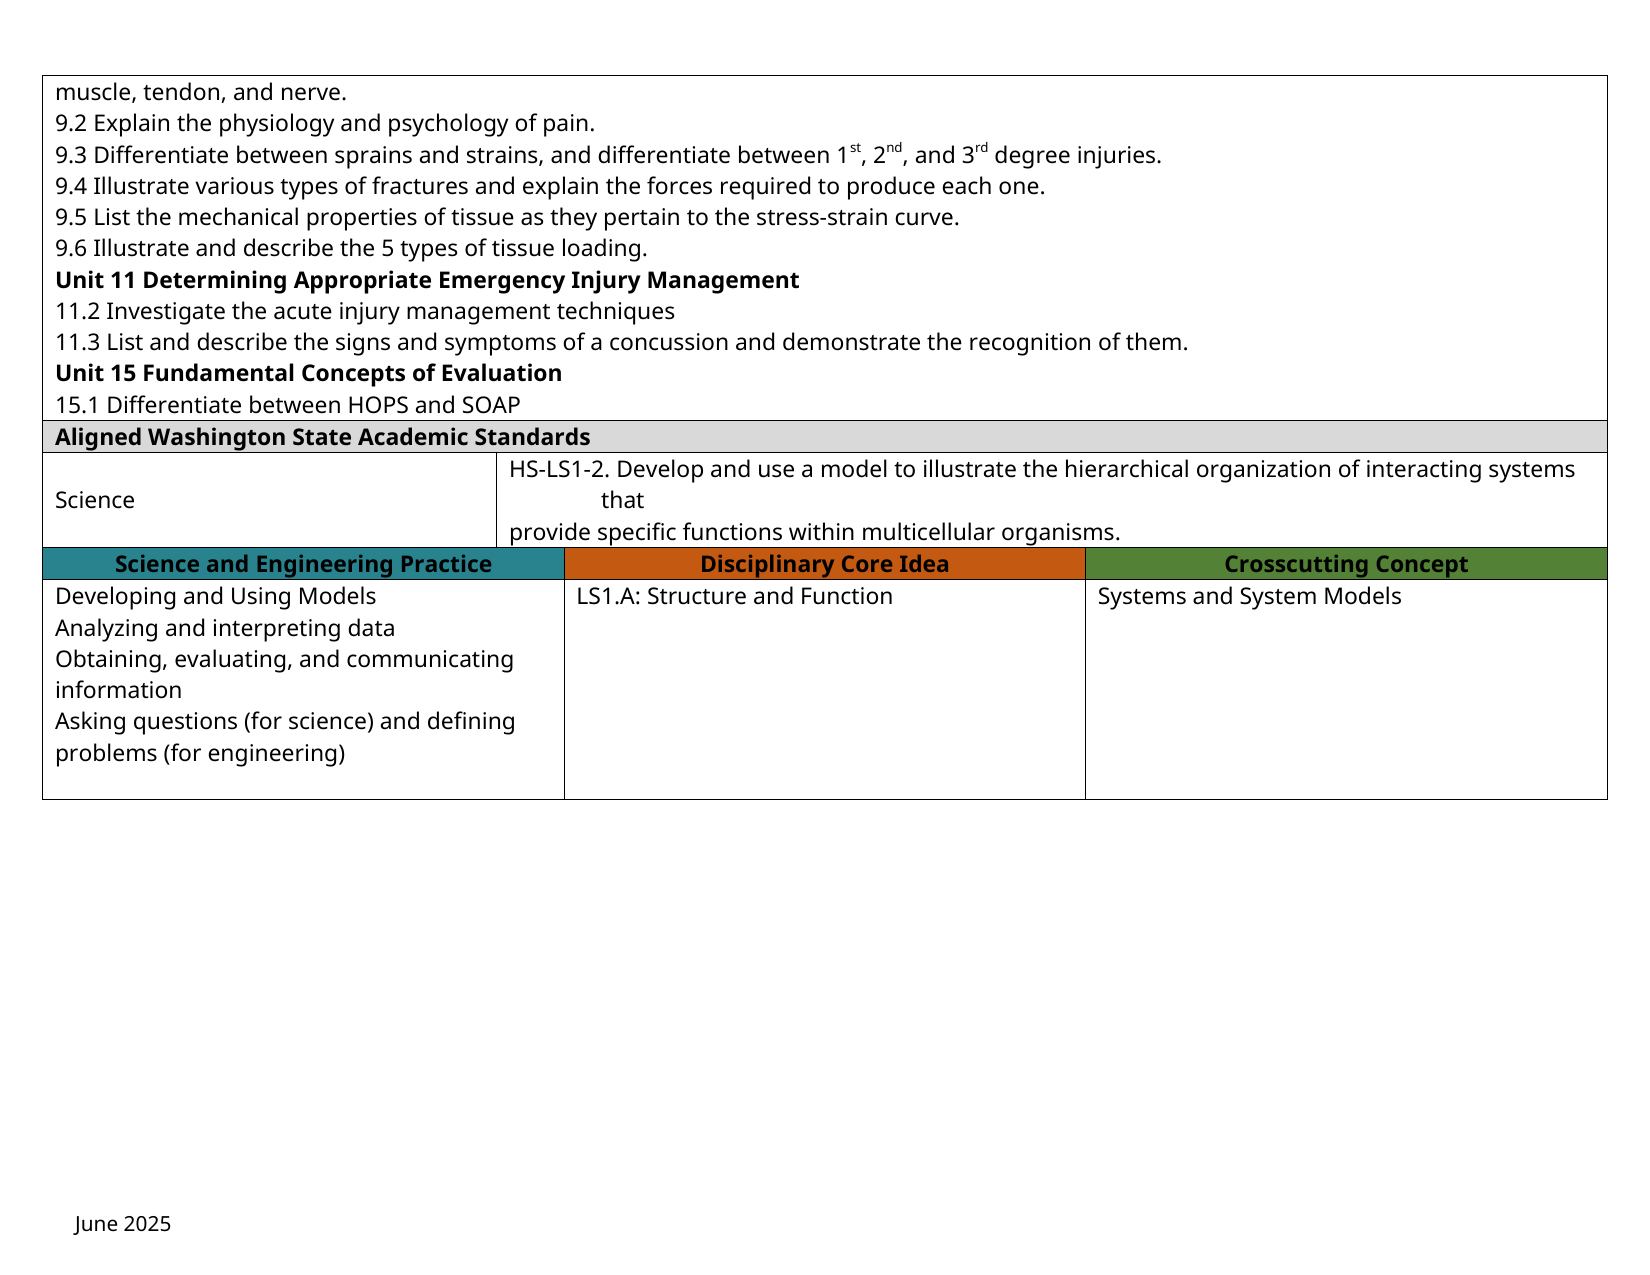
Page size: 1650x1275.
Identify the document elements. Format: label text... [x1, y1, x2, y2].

table_cell Developing and Using Models Analyzing and interpreting data Obtaining, evaluating, and communicating information Asking questions (for science) and defining problems (for engineering) [43, 580, 564, 799]
table_cell LS1.A: Structure and Function [565, 580, 1085, 799]
table_cell Aligned Washington State Academic Standards [43, 421, 1607, 452]
table_cell Systems and System Models [1086, 580, 1607, 799]
table_cell Science and Engineering Practice [43, 548, 564, 579]
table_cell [43, 76, 1607, 420]
table_cell Crosscutting Concept [1086, 548, 1607, 579]
table_cell HS-LS1-2. Develop and use a model to illustrate the hierarchical organization of interacting systems that provide specific functions within multicellular organisms. [497, 453, 1607, 547]
table_cell Disciplinary Core Idea [565, 548, 1085, 579]
table_cell Science [43, 453, 496, 547]
